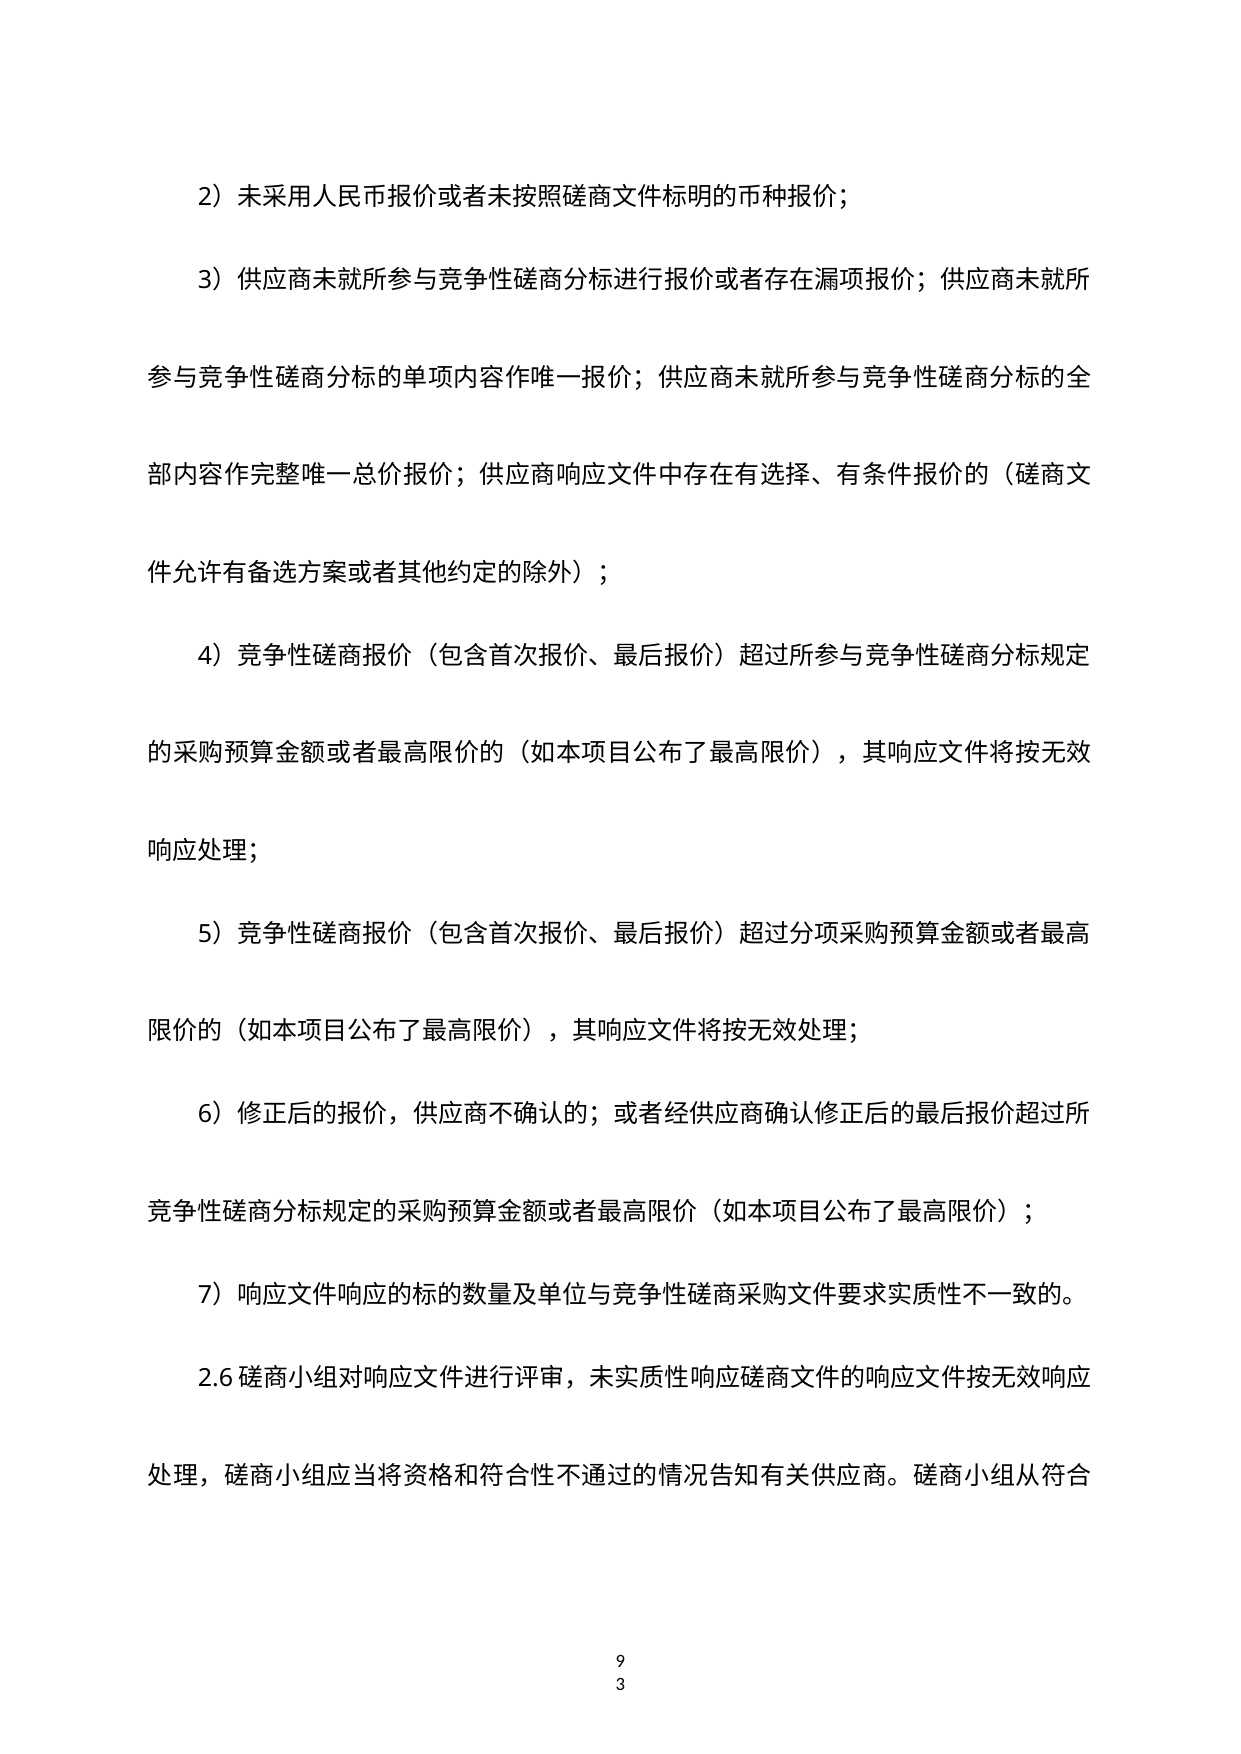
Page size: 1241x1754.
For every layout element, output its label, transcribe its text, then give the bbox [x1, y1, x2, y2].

text 3）供应商未就所参与竞争性磋商分标进行报价或者存在漏项报价；供应商未就所参与竞争性磋商分标的单项内容作唯一报价；供应商未就所参与竞争性磋商分标的全部内容作完整唯一总价报价；供应商响应文件中存在有选择、有条件报价的（磋商文件允许有备选方案或者其他约定的除外）； [148, 245, 1093, 603]
text 6）修正后的报价，供应商不确认的；或者经供应商确认修正后的最后报价超过所 竞争性磋商分标规定的采购预算金额或者最高限价（如本项目公布了最高限价）； [148, 1079, 1093, 1242]
text 4）竞争性磋商报价（包含首次报价、最后报价）超过所参与竞争性磋商分标规定的采购预算金额或者最高限价的（如本项目公布了最高限价），其响应文件将按无效响应处理； [148, 621, 1093, 881]
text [148, 1343, 1093, 1506]
text 7）响应文件响应的标的数量及单位与竞争性磋商采购文件要求实质性不一致的。 [148, 1260, 1093, 1325]
text 5）竞争性磋商报价（包含首次报价、最后报价）超过分项采购预算金额或者最高限价的（如本项目公布了最高限价），其响应文件将按无效处理； [148, 899, 1093, 1061]
text 2）未采用人民币报价或者未按照磋商文件标明的币种报价； [148, 162, 1093, 227]
